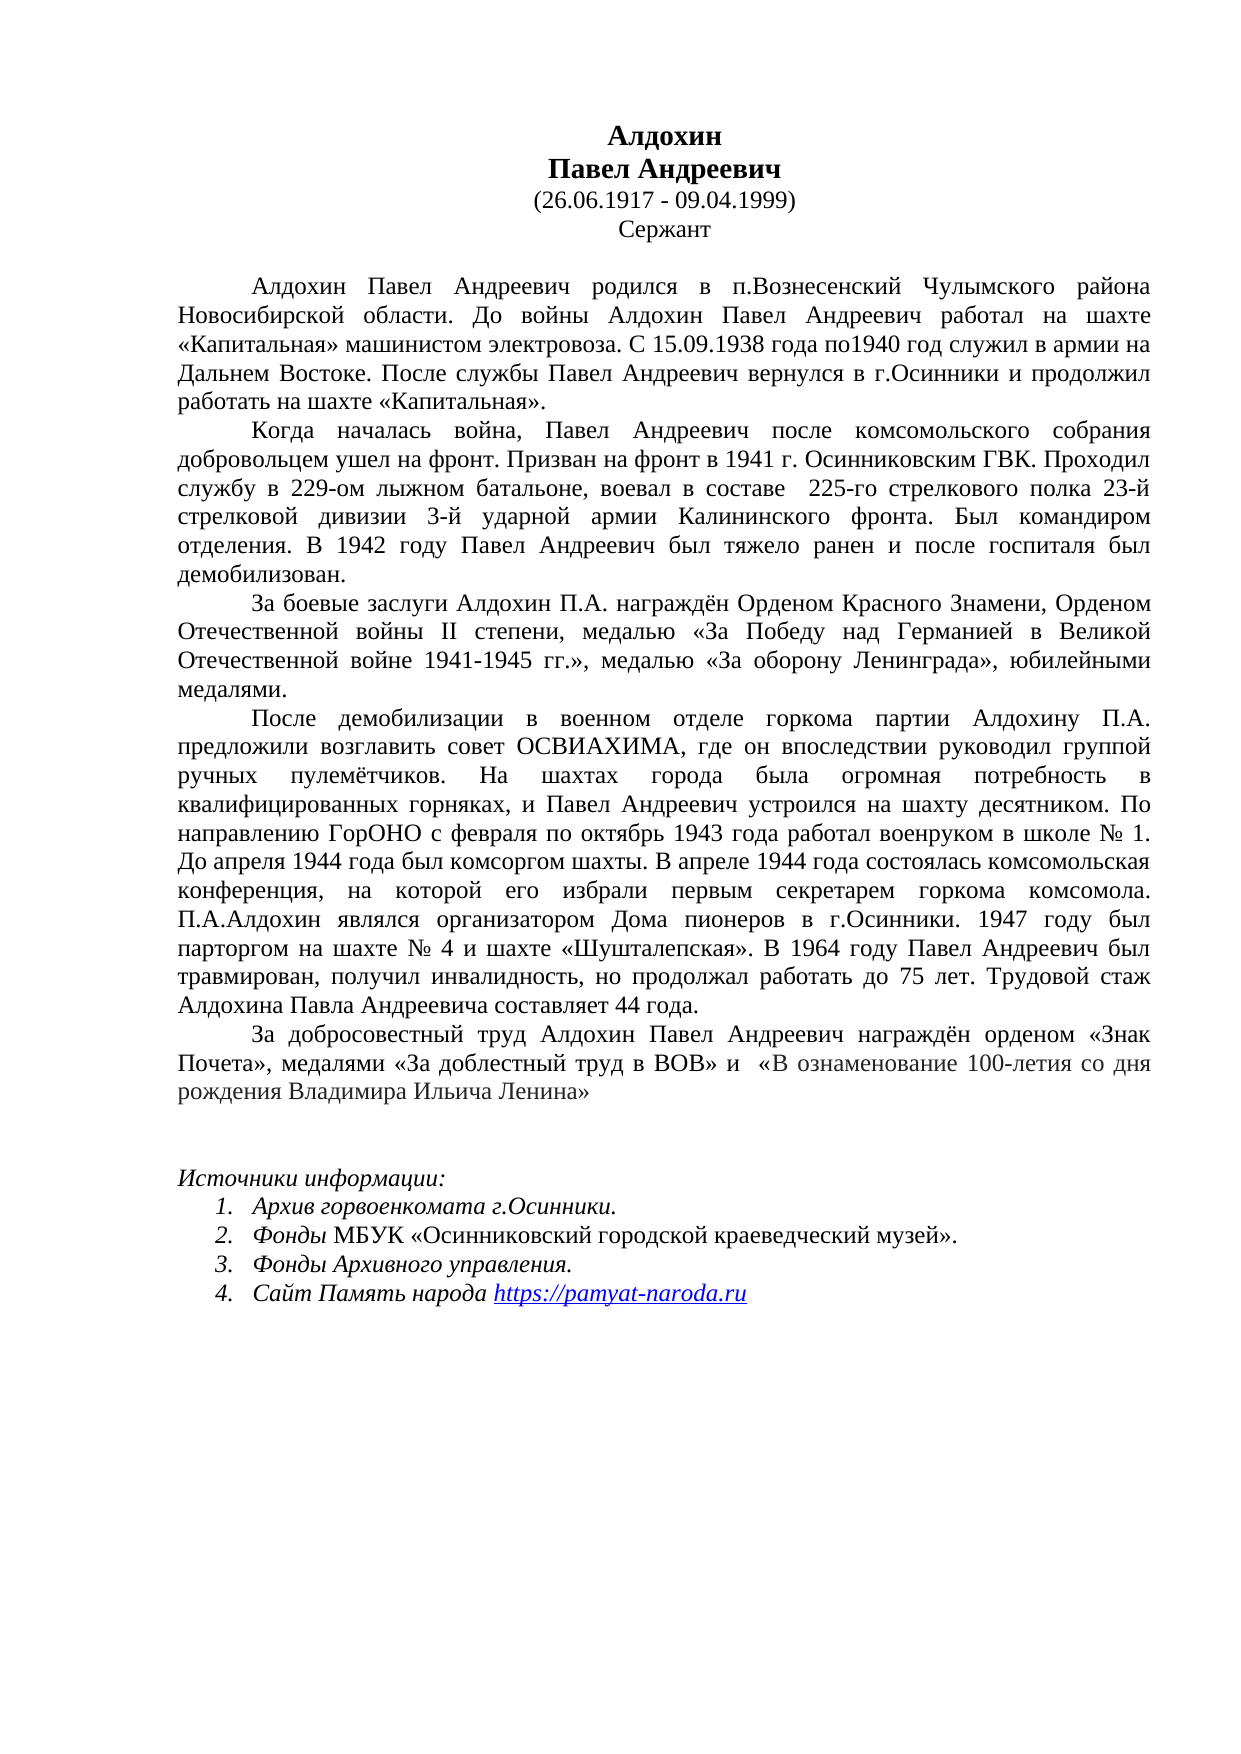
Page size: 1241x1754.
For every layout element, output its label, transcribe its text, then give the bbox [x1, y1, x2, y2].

list Фонды Архивного управления. [215, 1249, 1152, 1278]
text Когда началась война, Павел Андреевич после комсомольского собрания добровольцем ушел на фронт. Призван на фронт в 1941 г. Осинниковским ГВК. Проходил службу в 229-ом лыжном батальоне, воевал в составе 225-го стрелкового полка 23-й стрелковой дивизии 3-й ударной армии Калининского фронта. Был командиром отделения. В 1942 году Павел Андреевич был тяжело ранен и после госпиталя был демобилизован. [177, 415, 1152, 588]
text Алдохин Павел Андреевич [177, 118, 1152, 185]
list Архив горвоенкомата г.Осинники. [215, 1191, 1152, 1220]
text После демобилизации в военном отделе горкома партии Алдохину П.А. предложили возглавить совет ОСВИАХИМА, где он впоследствии руководил группой ручных пулемётчиков. На шахтах города была огромная потребность в квалифицированных горняках, и Павел Андреевич устроился на шахту десятником. По направлению ГорОНО с февраля по октябрь 1943 года работал военруком в школе № 1. До апреля 1944 года был комсоргом шахты. В апреле 1944 года состоялась комсомольская конференция, на которой его избрали первым секретарем горкома комсомола. П.А.Алдохин являлся организатором Дома пионеров в г.Осинники. 1947 году был парторгом на шахте № 4 и шахте «Шушталепская». В 1964 году Павел Андреевич был травмирован, получил инвалидность, но продолжал работать до 75 лет. Трудовой стаж Алдохина Павла Андреевича составляет 44 года. [177, 703, 1152, 1019]
text Источники информации: [177, 1163, 1152, 1191]
text За боевые заслуги Алдохин П.А. награждён Орденом Красного Знамени, Орденом Отечественной войны II степени, медалью «За Победу над Германией в Великой Отечественной войне 1941-1945 гг.», медалью «За оборону Ленинграда», юбилейными медалями. [177, 588, 1152, 703]
text Алдохин Павел Андреевич родился в п.Вознесенский Чулымского района Новосибирской области. До войны Алдохин Павел Андреевич работал на шахте «Капитальная» машинистом электровоза. С 15.09.1938 года по1940 год служил в армии на Дальнем Востоке. После службы Павел Андреевич вернулся в г.Осинники и продолжил работать на шахте «Капитальная». [177, 271, 1152, 415]
list Сайт Память народа https://pamyat-naroda.ru [215, 1278, 1152, 1306]
text Сержант [177, 214, 1152, 243]
text (26.06.1917 - 09.04.1999) [177, 185, 1152, 214]
text За добросовестный труд Алдохин Павел Андреевич награждён орденом «Знак Почета», медалями «За доблестный труд в ВОВ» и «В ознаменование 100-летия со дня рождения Владимира Ильича Ленина» [177, 1019, 1152, 1105]
list Фонды МБУК «Осинниковский городской краеведческий музей». [215, 1220, 1152, 1249]
